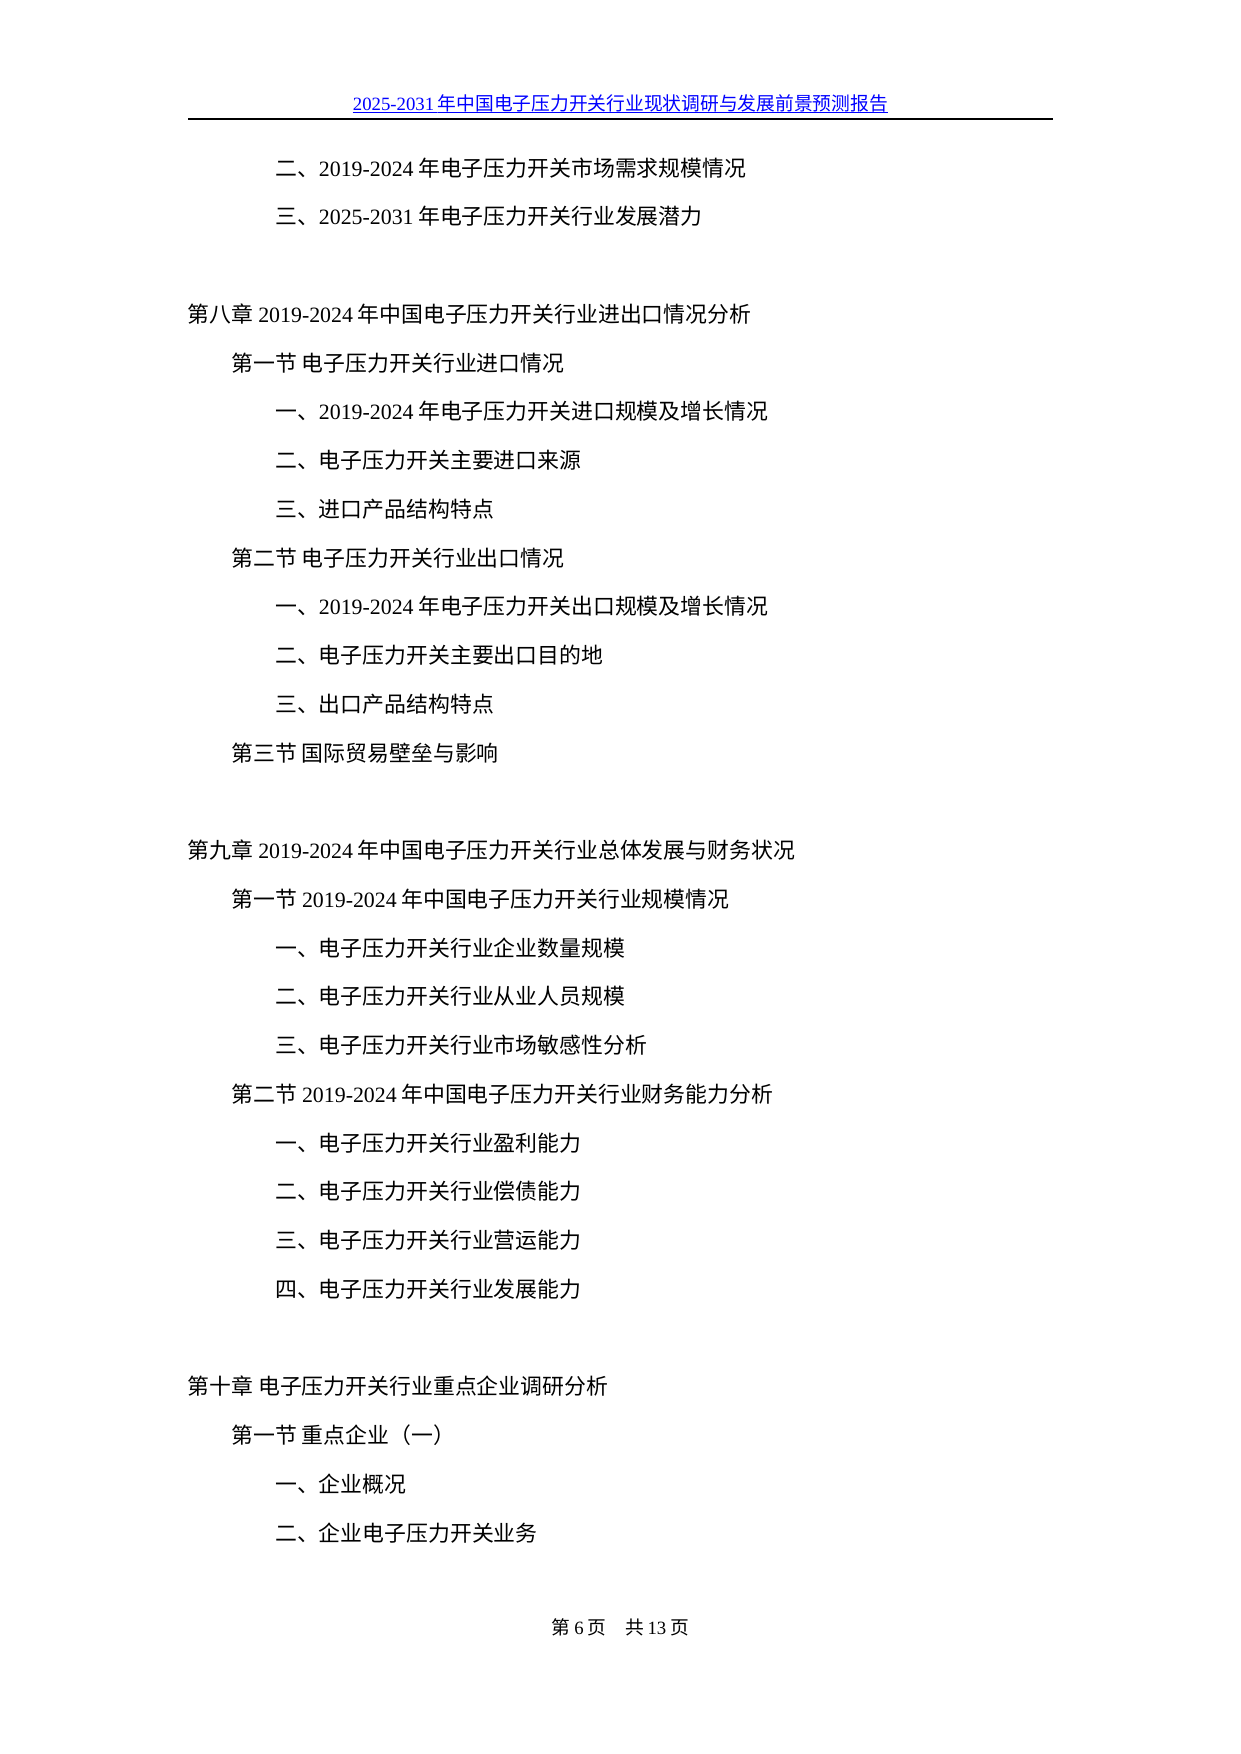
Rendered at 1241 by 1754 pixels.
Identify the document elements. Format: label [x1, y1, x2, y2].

text [187, 150, 1053, 1548]
